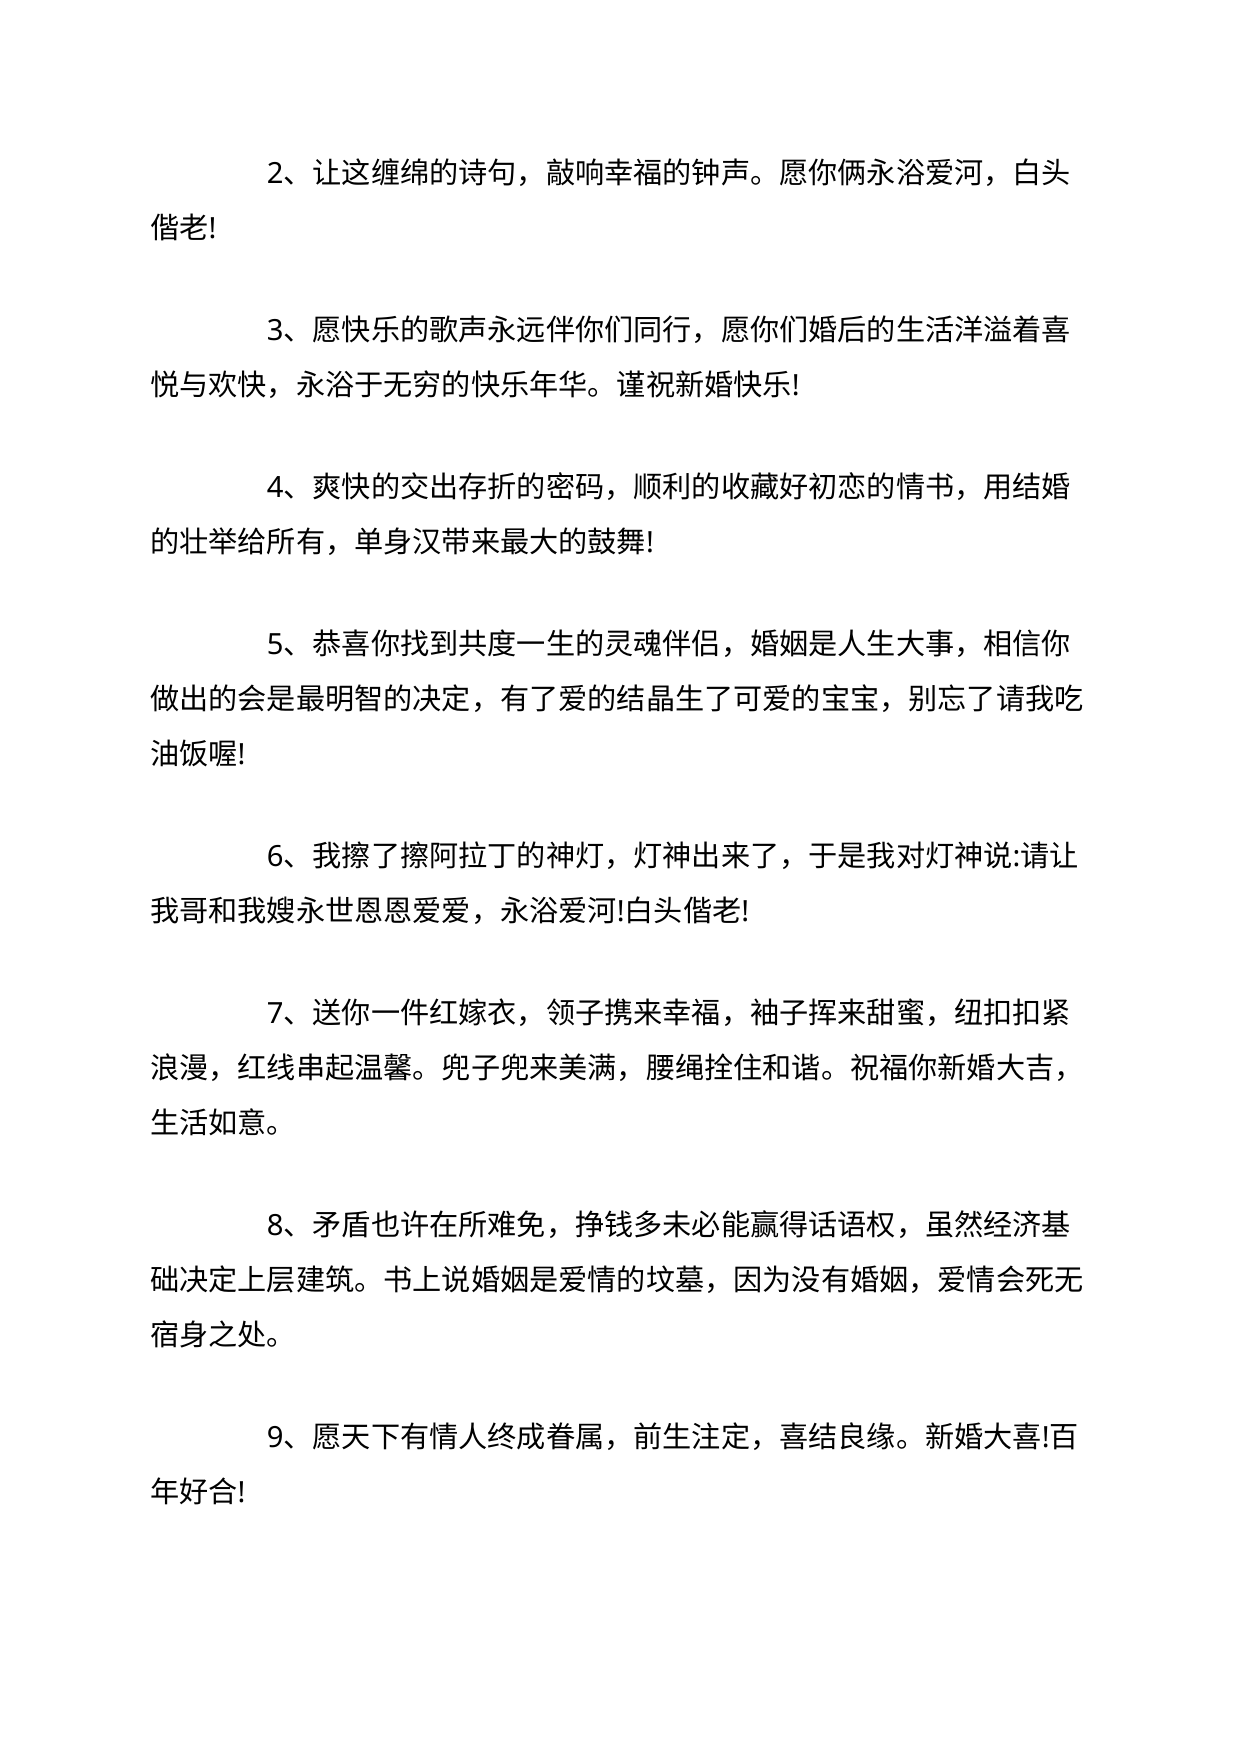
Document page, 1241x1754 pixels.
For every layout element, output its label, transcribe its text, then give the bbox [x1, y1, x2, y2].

text 8、矛盾也许在所难免，挣钱多未必能赢得话语权，虽然经济基础决定上层建筑。书上说婚姻是爱情的坟墓，因为没有婚姻，爱情会死无宿身之处。 [150, 1201, 1090, 1354]
text 9、愿天下有情人终成眷属，前生注定，喜结良缘。新婚大喜!百年好合! [150, 1413, 1090, 1511]
text 3、愿快乐的歌声永远伴你们同行，愿你们婚后的生活洋溢着喜悦与欢快，永浴于无穷的快乐年华。谨祝新婚快乐! [150, 307, 1090, 404]
text 4、爽快的交出存折的密码，顺利的收藏好初恋的情书，用结婚的壮举给所有，单身汉带来最大的鼓舞! [150, 464, 1090, 561]
text 5、恭喜你找到共度一生的灵魂伴侣，婚姻是人生大事，相信你做出的会是最明智的决定，有了爱的结晶生了可爱的宝宝，别忘了请我吃油饭喔! [150, 621, 1090, 773]
text 7、送你一件红嫁衣，领子携来幸福，袖子挥来甜蜜，纽扣扣紧浪漫，红线串起温馨。兜子兜来美满，腰绳拴住和谐。祝福你新婚大吉，生活如意。 [150, 990, 1090, 1142]
text 6、我擦了擦阿拉丁的神灯，灯神出来了，于是我对灯神说:请让我哥和我嫂永世恩恩爱爱，永浴爱河!白头偕老! [150, 833, 1090, 930]
text 2、让这缠绵的诗句，敲响幸福的钟声。愿你俩永浴爱河，白头偕老! [150, 150, 1090, 247]
